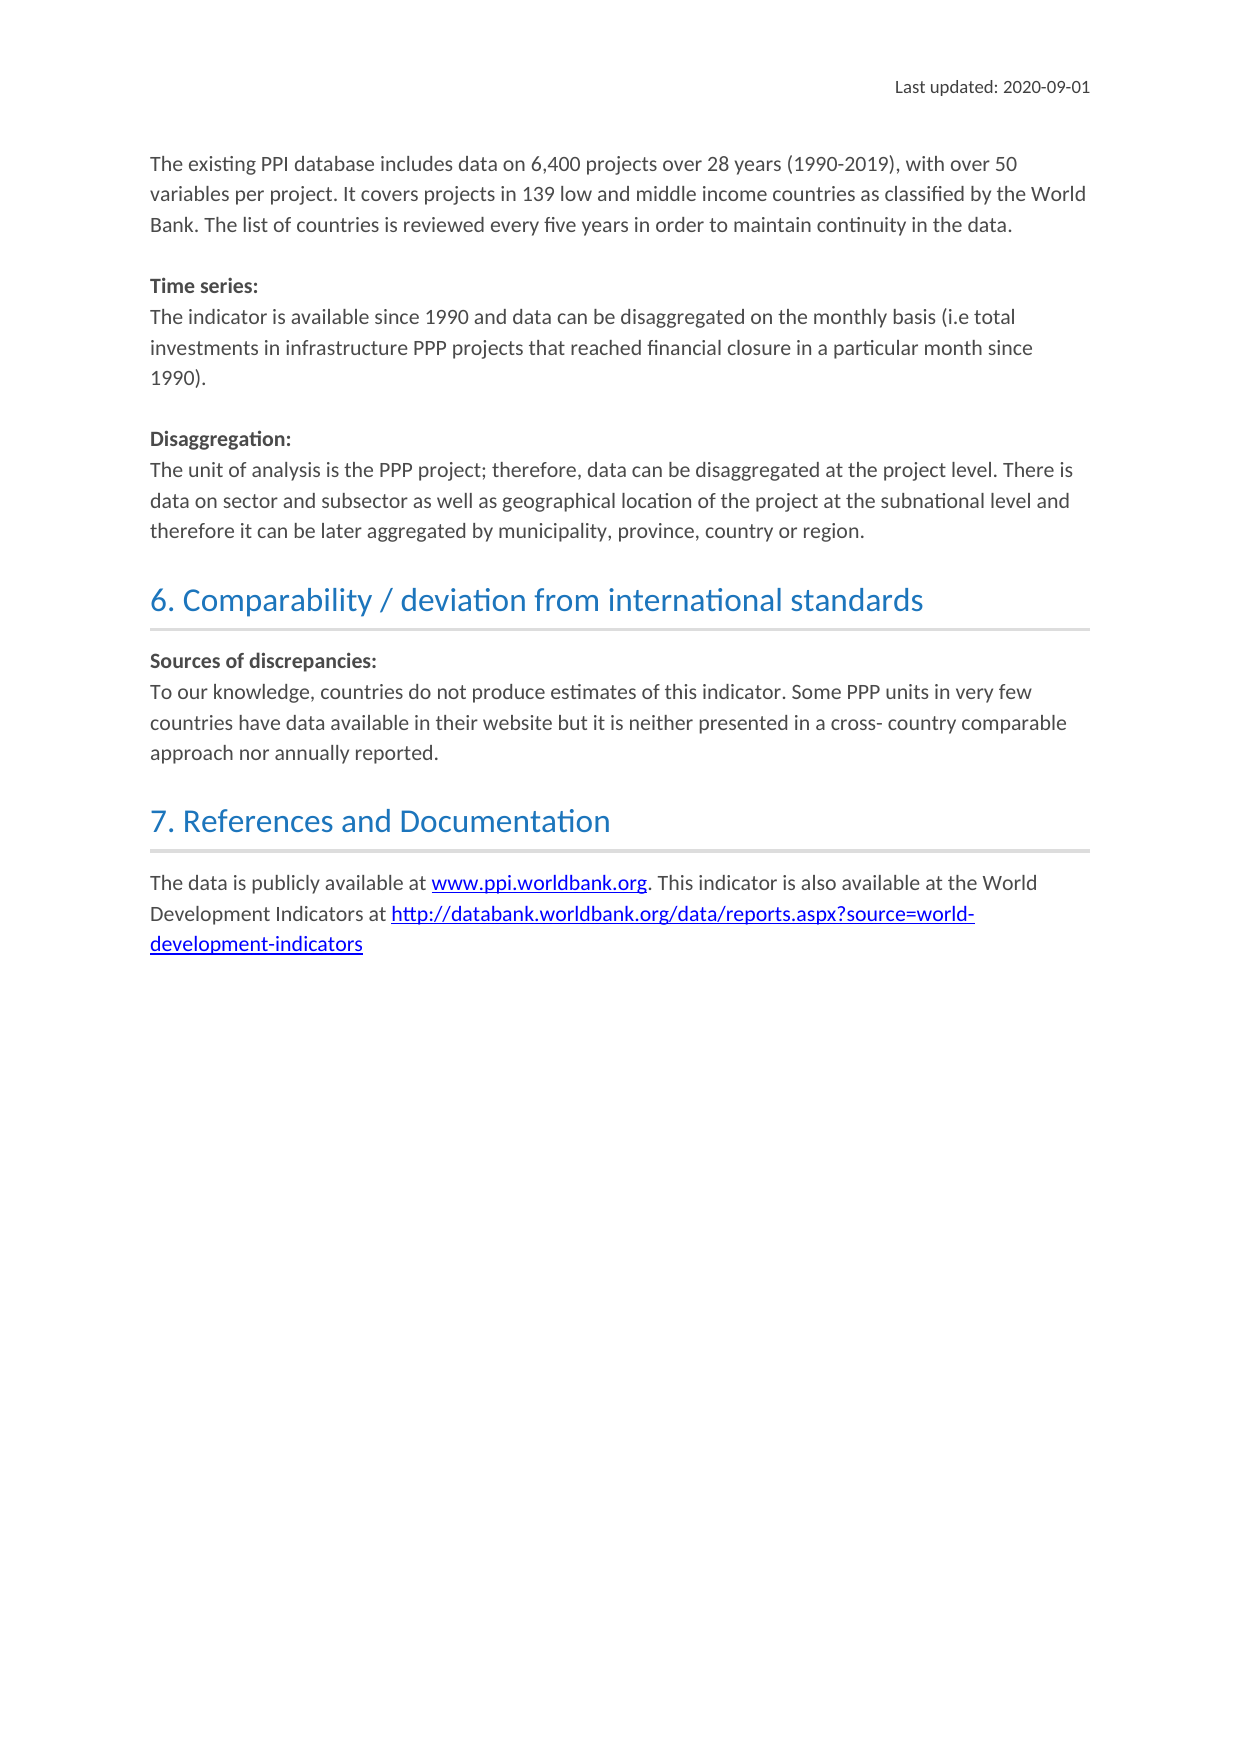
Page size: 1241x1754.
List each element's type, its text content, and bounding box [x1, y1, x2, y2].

text 6. Comparability / deviation from international standards [150, 579, 1090, 628]
text The existing PPI database includes data on 6,400 projects over 28 years (1990-2019), with over 50 variables per project. It covers projects in 139 low and middle income countries as classified by the World Bank. The list of countries is reviewed every five years in order to maintain continuity in the data. [150, 150, 1090, 238]
text The indicator is available since 1990 and data can be disaggregated on the monthly basis (i.e total investments in infrastructure PPP projects that reached financial closure in a particular month since 1990). [150, 303, 1090, 391]
text Disaggregation: [150, 426, 1090, 452]
text 7. References and Documentation [150, 801, 1090, 849]
text The unit of analysis is the PPP project; therefore, data can be disaggregated at the project level. There is data on sector and subsector as well as geographical location of the project at the subnational level and therefore it can be later aggregated by municipality, province, country or region. [150, 456, 1090, 544]
text To our knowledge, countries do not produce estimates of this indicator. Some PPP units in very few countries have data available in their website but it is neither presented in a cross- country comparable approach nor annually reported. [150, 678, 1090, 766]
text Sources of discrepancies: [150, 647, 1090, 674]
text The data is publicly available at www.ppi.worldbank.org. This indicator is also available at the World Development Indicators at http://databank.worldbank.org/data/reports.aspx?source=world-development-indicators [150, 869, 1090, 957]
text Time series: [150, 272, 1090, 299]
